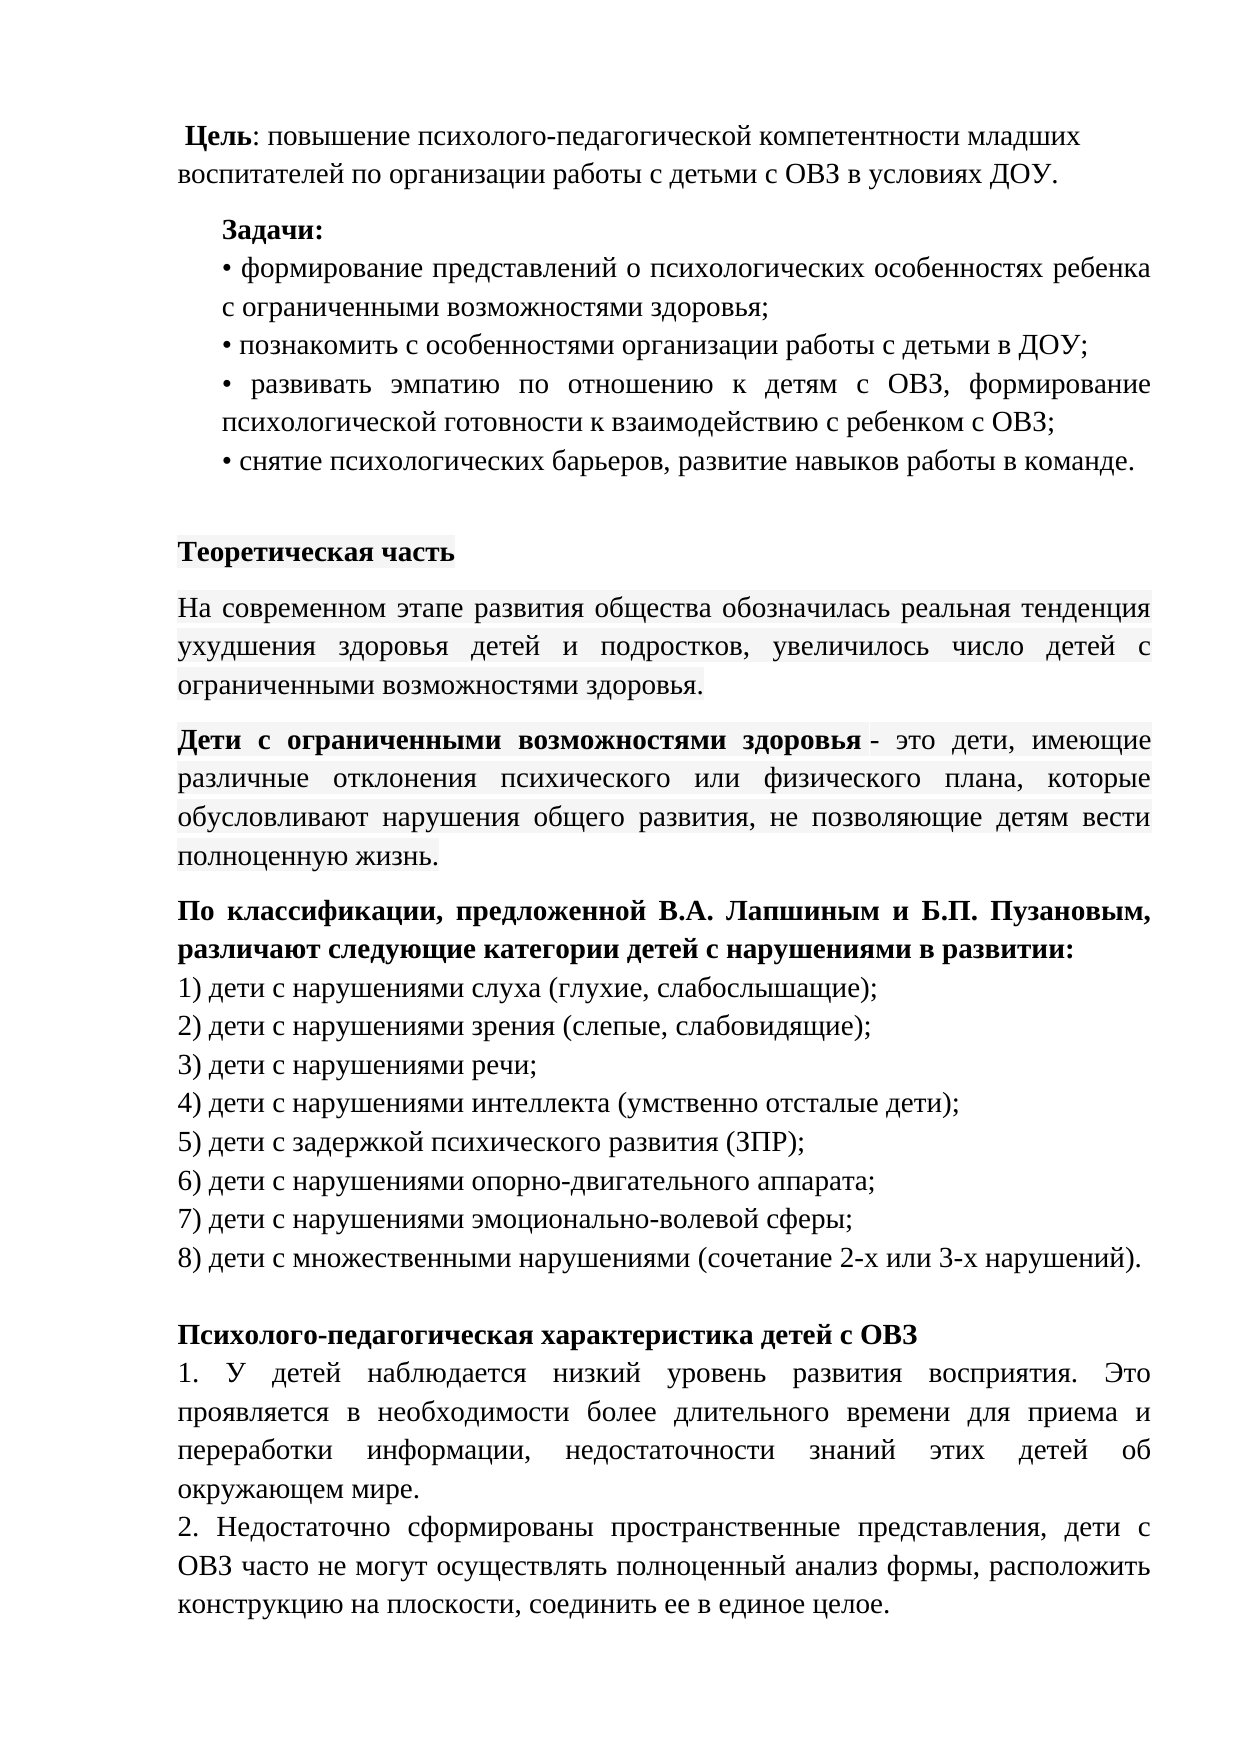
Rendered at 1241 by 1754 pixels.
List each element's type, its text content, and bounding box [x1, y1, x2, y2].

text 2. Недостаточно сформированы пространственные представления, дети с ОВЗ часто не могут осуществлять полноценный анализ формы, расположить конструкцию на плоскости, соединить ее в единое целое. [177, 1509, 1152, 1620]
text Теоретическая часть [177, 534, 1152, 568]
text 3) дети с нарушениями речи; [177, 1047, 1152, 1081]
text По классификации, предложенной В.А. Лапшиным и Б.П. Пузановым, различают следующие категории детей с нарушениями в развитии: [177, 893, 1152, 965]
list • формирование представлений о психологических особенностях ребенка с ограниченными возможностями здоровья; [222, 250, 1152, 322]
text Цель: повышение психолого-педагогической компетентности младших воспитателей по организации работы с детьми с ОВЗ в условиях ДОУ. [177, 118, 1152, 190]
list • развивать эмпатию по отношению к детям с ОВЗ, формирование психологической готовности к взаимодействию с ребенком с ОВЗ; [222, 366, 1152, 438]
text 8) дети с множественными нарушениями (сочетание 2-х или 3-х нарушений). [177, 1240, 1152, 1273]
text Психолого-педагогическая характеристика детей с ОВЗ [177, 1317, 1152, 1350]
text На современном этапе развития общества обозначилась реальная тенденция ухудшения здоровья детей и подростков, увеличилось число детей с ограниченными возможностями здоровья. [177, 662, 1152, 700]
list • познакомить с особенностями организации работы с детьми в ДОУ; [222, 327, 1152, 361]
list • снятие психологических барьеров, развитие навыков работы в команде. [222, 443, 1152, 477]
list Задачи: [222, 212, 1152, 245]
text 2) дети с нарушениями зрения (слепые, слабовидящие); [177, 1008, 1152, 1042]
text Дети с ограниченными возможностями здоровья - это дети, имеющие различные отклонения психического или физического плана, которые обусловливают нарушения общего развития, не позволяющие детям вести полноценную жизнь. [177, 833, 1152, 871]
text 1. У детей наблюдается низкий уровень развития восприятия. Это проявляется в необходимости более длительного времени для приема и переработки информации, недостаточности знаний этих детей об окружающем мире. [177, 1355, 1152, 1504]
text 5) дети с задержкой психического развития (ЗПР); [177, 1124, 1152, 1158]
text Дети с ограниченными возможностями здоровья - это дети, имеющие различные отклонения психического или физического плана, которые обусловливают нарушения общего развития, не позволяющие детям вести полноценную жизнь. [177, 722, 1152, 761]
text 4) дети с нарушениями интеллекта (умственно отсталые дети); [177, 1086, 1152, 1119]
text 1) дети с нарушениями слуха (глухие, слабослышащие); [177, 970, 1152, 1003]
text 7) дети с нарушениями эмоционально-волевой сферы; [177, 1201, 1152, 1235]
text 6) дети с нарушениями опорно-двигательного аппарата; [177, 1163, 1152, 1196]
